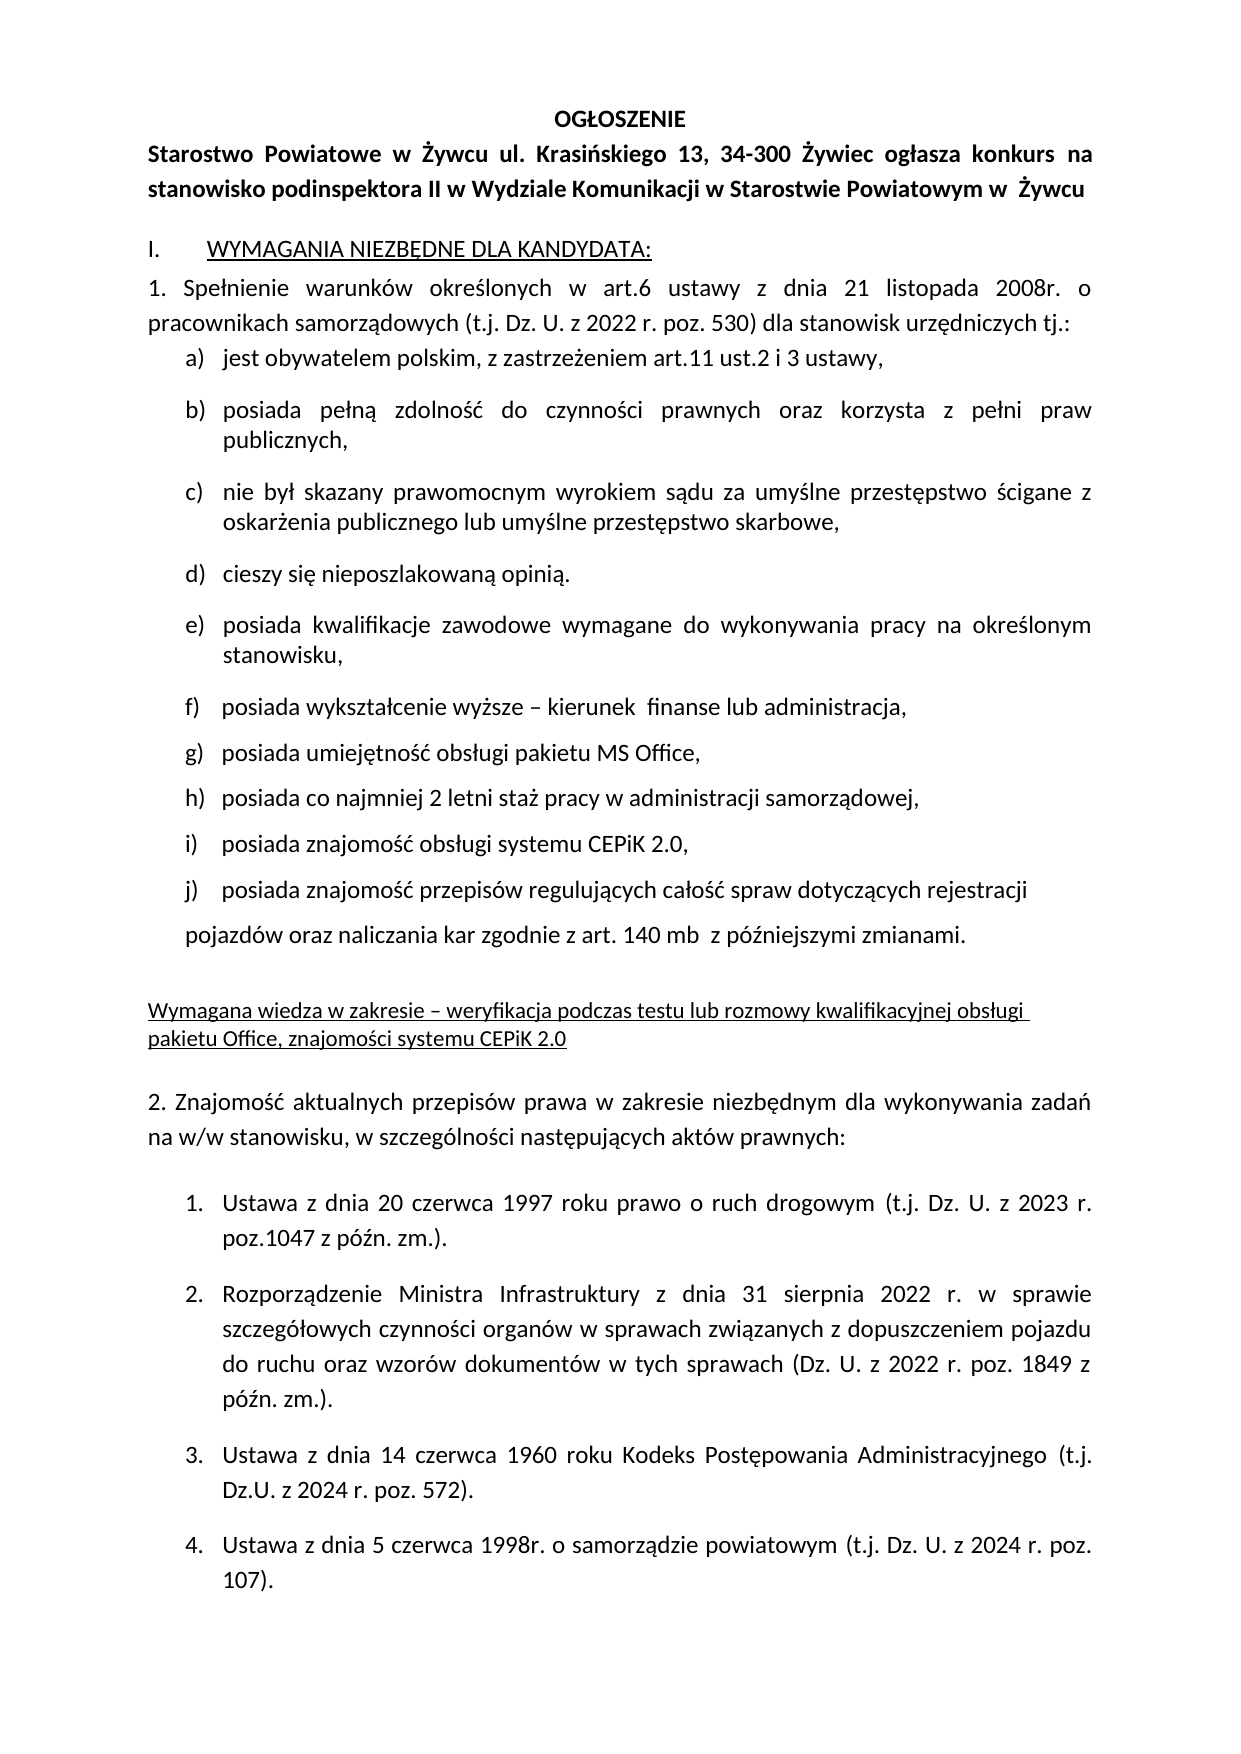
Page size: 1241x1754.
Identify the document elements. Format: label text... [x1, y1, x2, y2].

text Starostwo Powiatowe w Żywcu ul. Krasińskiego 13, 34-300 Żywiec ogłasza konkurs na stanowisko podinspektora II w Wydziale Komunikacji w Starostwie Powiatowym w Żywcu [148, 138, 1093, 204]
text OGŁOSZENIE [148, 103, 1093, 134]
list posiada kwalifikacje zawodowe wymagane do wykonywania pracy na określonym stanowisku, [185, 609, 1093, 670]
list Ustawa z dnia 20 czerwca 1997 roku prawo o ruch drogowym (t.j. Dz. U. z 2023 r. poz.1047 z późn. zm.). [185, 1187, 1093, 1253]
list posiada pełną zdolność do czynności prawnych oraz korzysta z pełni praw publicznych, [185, 394, 1093, 455]
list posiada co najmniej 2 letni staż pracy w administracji samorządowej, [185, 782, 1093, 813]
list WYMAGANIA NIEZBĘDNE DLA KANDYDATA: [148, 233, 1093, 264]
subtitle 1. Spełnienie warunków określonych w art.6 ustawy z dnia 21 listopada 2008r. o pracownikach samorządowych (t.j. Dz. U. z 2022 r. poz. 530) dla stanowisk urzędniczych tj.: [148, 273, 1093, 338]
list posiada znajomość przepisów regulujących całość spraw dotyczących rejestracji pojazdów oraz naliczania kar zgodnie z art. 140 mb z późniejszymi zmianami. [185, 874, 1093, 950]
list posiada wykształcenie wyższe – kierunek finanse lub administracja, [185, 691, 1093, 721]
list Wymagana wiedza w zakresie – weryfikacja podczas testu lub rozmowy kwalifikacyjnej obsługi pakietu Office, znajomości systemu CEPiK 2.0 [148, 996, 1093, 1052]
list Rozporządzenie Ministra Infrastruktury z dnia 31 sierpnia 2022 r. w sprawie szczegółowych czynności organów w sprawach związanych z dopuszczeniem pojazdu do ruchu oraz wzorów dokumentów w tych sprawach (Dz. U. z 2022 r. poz. 1849 z późn. zm.). [185, 1278, 1093, 1413]
list cieszy się nieposzlakowaną opinią. [185, 558, 1093, 588]
list Ustawa z dnia 5 czerwca 1998r. o samorządzie powiatowym (t.j. Dz. U. z 2024 r. poz. 107). [185, 1529, 1093, 1595]
list jest obywatelem polskim, z zastrzeżeniem art.11 ust.2 i 3 ustawy, [185, 343, 1093, 373]
list nie był skazany prawomocnym wyrokiem sądu za umyślne przestępstwo ścigane z oskarżenia publicznego lub umyślne przestępstwo skarbowe, [185, 476, 1093, 537]
list posiada umiejętność obsługi pakietu MS Office, [185, 737, 1093, 767]
list posiada znajomość obsługi systemu CEPiK 2.0, [185, 828, 1093, 859]
subtitle 2. Znajomość aktualnych przepisów prawa w zakresie niezbędnym dla wykonywania zadań na w/w stanowisku, w szczególności następujących aktów prawnych: [148, 1087, 1093, 1152]
list Ustawa z dnia 14 czerwca 1960 roku Kodeks Postępowania Administracyjnego (t.j. Dz.U. z 2024 r. poz. 572). [185, 1439, 1093, 1504]
